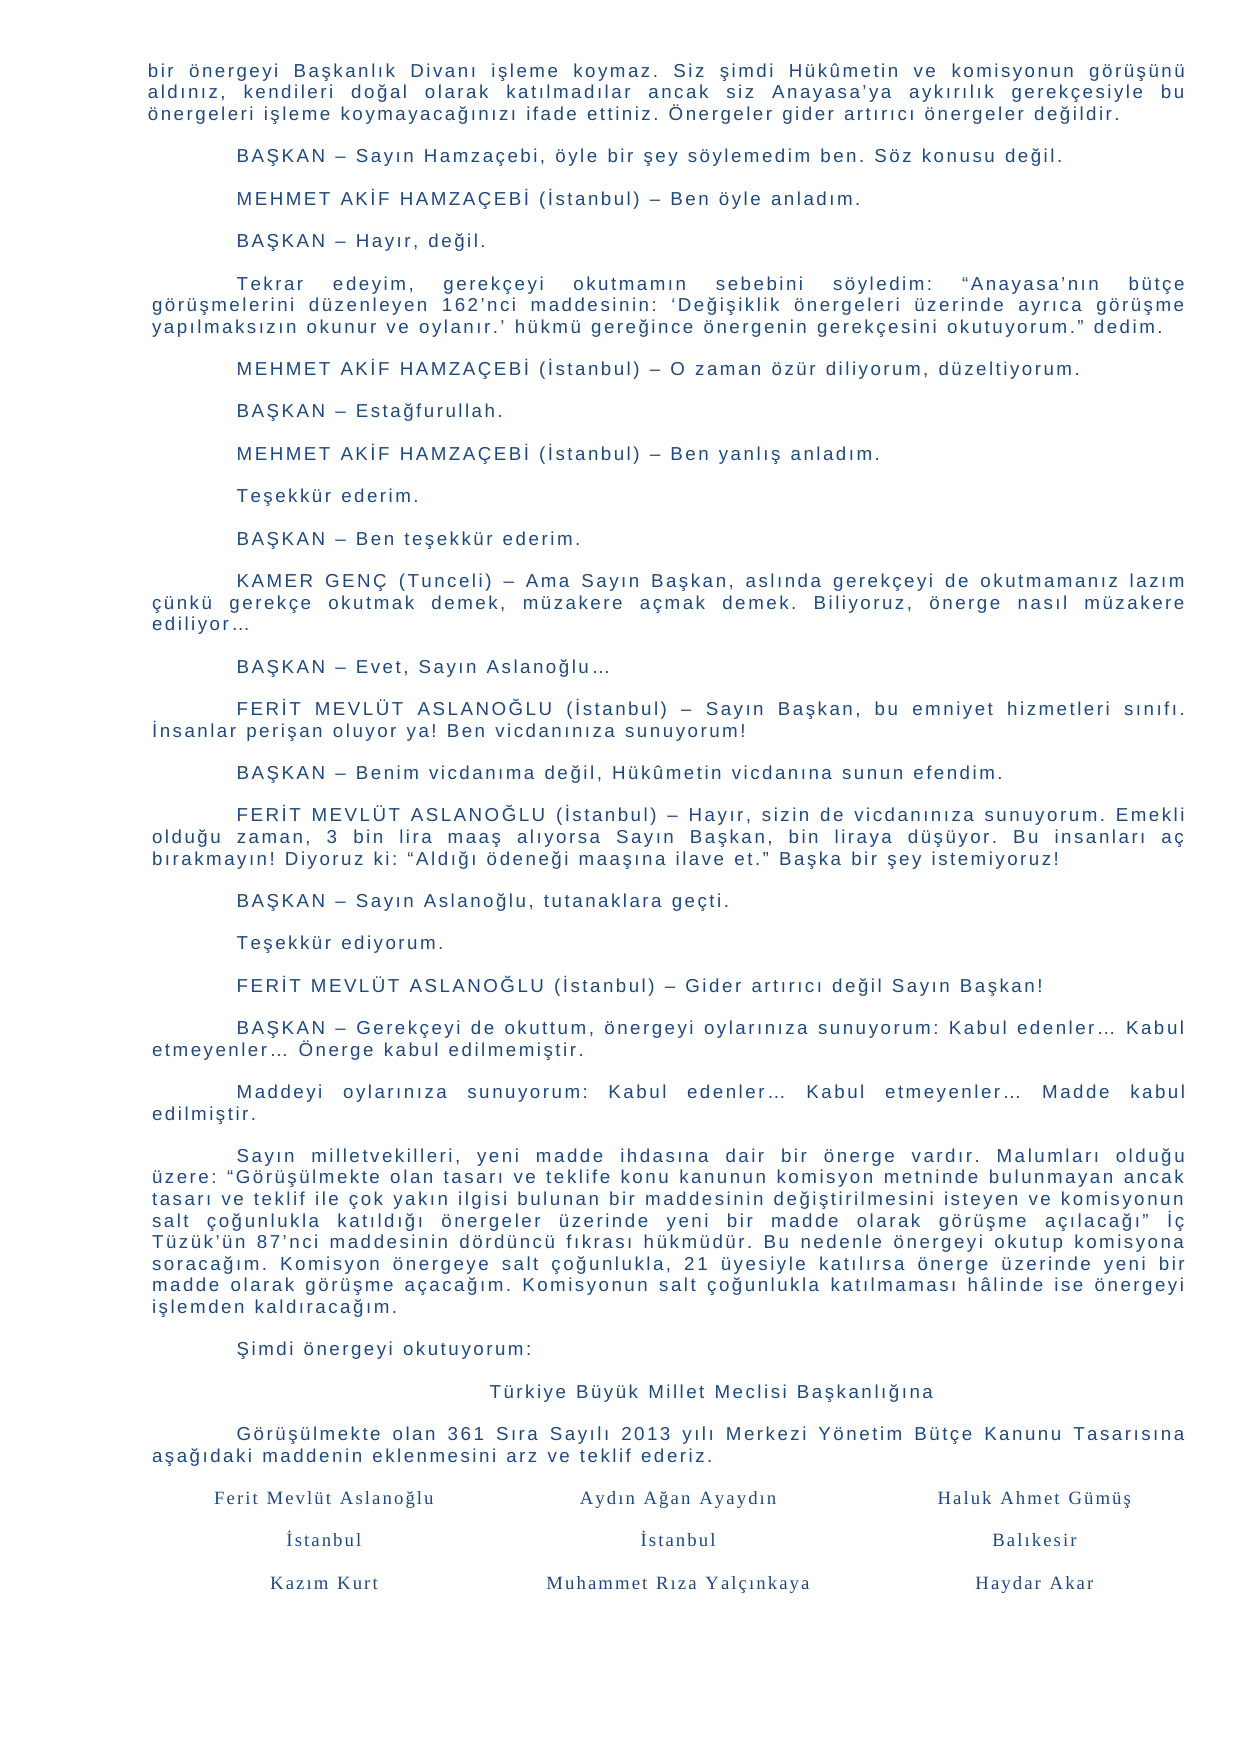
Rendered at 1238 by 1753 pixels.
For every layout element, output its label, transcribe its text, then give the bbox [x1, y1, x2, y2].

text BAŞKAN – Estağfurullah. [152, 400, 1186, 422]
text Şimdi önergeyi okutuyorum: [152, 1338, 1186, 1360]
text Maddeyi oylarınıza sunuyorum: Kabul edenler… Kabul etmeyenler… Madde kabul edilmiştir. [152, 1081, 1186, 1124]
text BAŞKAN – Evet, Sayın Aslanoğlu… [152, 655, 1186, 677]
text MEHMET AKİF HAMZAÇEBİ (İstanbul) – Ben öyle anladım. [152, 188, 1186, 209]
text İstanbul İstanbul Balıkesir [152, 1529, 1186, 1551]
text Tekrar edeyim, gerekçeyi okutmamın sebebini söyledim: “Anayasa’nın bütçe görüşmelerini düzenleyen 162’nci maddesinin: ‘Değişiklik önergeleri üzerinde ayrıca görüşme yapılmaksızın okunur ve oylanır.’ hükmü gereğince önergenin gerekçesini okutuyorum.” dedim. [152, 272, 1186, 337]
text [148, 60, 1186, 124]
text BAŞKAN – Ben teşekkür ederim. [152, 527, 1186, 549]
text BAŞKAN – Sayın Hamzaçebi, öyle bir şey söylemedim ben. Söz konusu değil. [152, 145, 1186, 167]
text FERİT MEVLÜT ASLANOĞLU (İstanbul) – Hayır, sizin de vicdanınıza sunuyorum. Emekli olduğu zaman, 3 bin lira maaş alıyorsa Sayın Başkan, bin liraya düşüyor. Bu insanları aç bırakmayın! Diyoruz ki: “Aldığı ödeneği maaşına ilave et.” Başka bir şey istemiyoruz! [152, 804, 1186, 869]
text Görüşülmekte olan 361 Sıra Sayılı 2013 yılı Merkezi Yönetim Bütçe Kanunu Tasarısına aşağıdaki maddenin eklenmesini arz ve teklif ederiz. [152, 1423, 1186, 1466]
text Ferit Mevlüt Aslanoğlu Aydın Ağan Ayaydın Haluk Ahmet Gümüş [152, 1487, 1186, 1508]
text Teşekkür ediyorum. [152, 932, 1186, 954]
text BAŞKAN – Hayır, değil. [152, 230, 1186, 252]
text Kazım Kurt Muhammet Rıza Yalçınkaya Haydar Akar [152, 1572, 1186, 1593]
text Teşekkür ederim. [152, 485, 1186, 507]
text KAMER GENÇ (Tunceli) – Ama Sayın Başkan, aslında gerekçeyi de okutmamanız lazım çünkü gerekçe okutmak demek, müzakere açmak demek. Biliyoruz, önerge nasıl müzakere ediliyor… [152, 570, 1186, 634]
text Türkiye Büyük Millet Meclisi Başkanlığına [152, 1381, 1186, 1402]
text BAŞKAN – Gerekçeyi de okuttum, önergeyi oylarınıza sunuyorum: Kabul edenler… Kabul etmeyenler… Önerge kabul edilmemiştir. [152, 1017, 1186, 1060]
text FERİT MEVLÜT ASLANOĞLU (İstanbul) – Sayın Başkan, bu emniyet hizmetleri sınıfı. İnsanlar perişan oluyor ya! Ben vicdanınıza sunuyorum! [152, 698, 1186, 741]
text FERİT MEVLÜT ASLANOĞLU (İstanbul) – Gider artırıcı değil Sayın Başkan! [152, 974, 1186, 996]
text BAŞKAN – Benim vicdanıma değil, Hükûmetin vicdanına sunun efendim. [152, 762, 1186, 783]
text MEHMET AKİF HAMZAÇEBİ (İstanbul) – Ben yanlış anladım. [152, 443, 1186, 464]
text MEHMET AKİF HAMZAÇEBİ (İstanbul) – O zaman özür diliyorum, düzeltiyorum. [152, 358, 1186, 379]
text Sayın milletvekilleri, yeni madde ihdasına dair bir önerge vardır. Malumları olduğu üzere: “Görüşülmekte olan tasarı ve teklife konu kanunun komisyon metninde bulunmayan ancak tasarı ve teklif ile çok yakın ilgisi bulunan bir maddesinin değiştirilmesini isteyen ve komisyonun salt çoğunlukla katıldığı önergeler üzerinde yeni bir madde olarak görüşme açılacağı” İç Tüzük’ün 87’nci maddesinin dördüncü fıkrası hükmüdür. Bu nedenle önergeyi okutup komisyona soracağım. Komisyon önergeye salt çoğunlukla, 21 üyesiyle katılırsa önerge üzerinde yeni bir madde olarak görüşme açacağım. Komisyonun salt çoğunlukla katılmaması hâlinde ise önergeyi işlemden kaldıracağım. [152, 1145, 1186, 1317]
text BAŞKAN – Sayın Aslanoğlu, tutanaklara geçti. [152, 890, 1186, 911]
